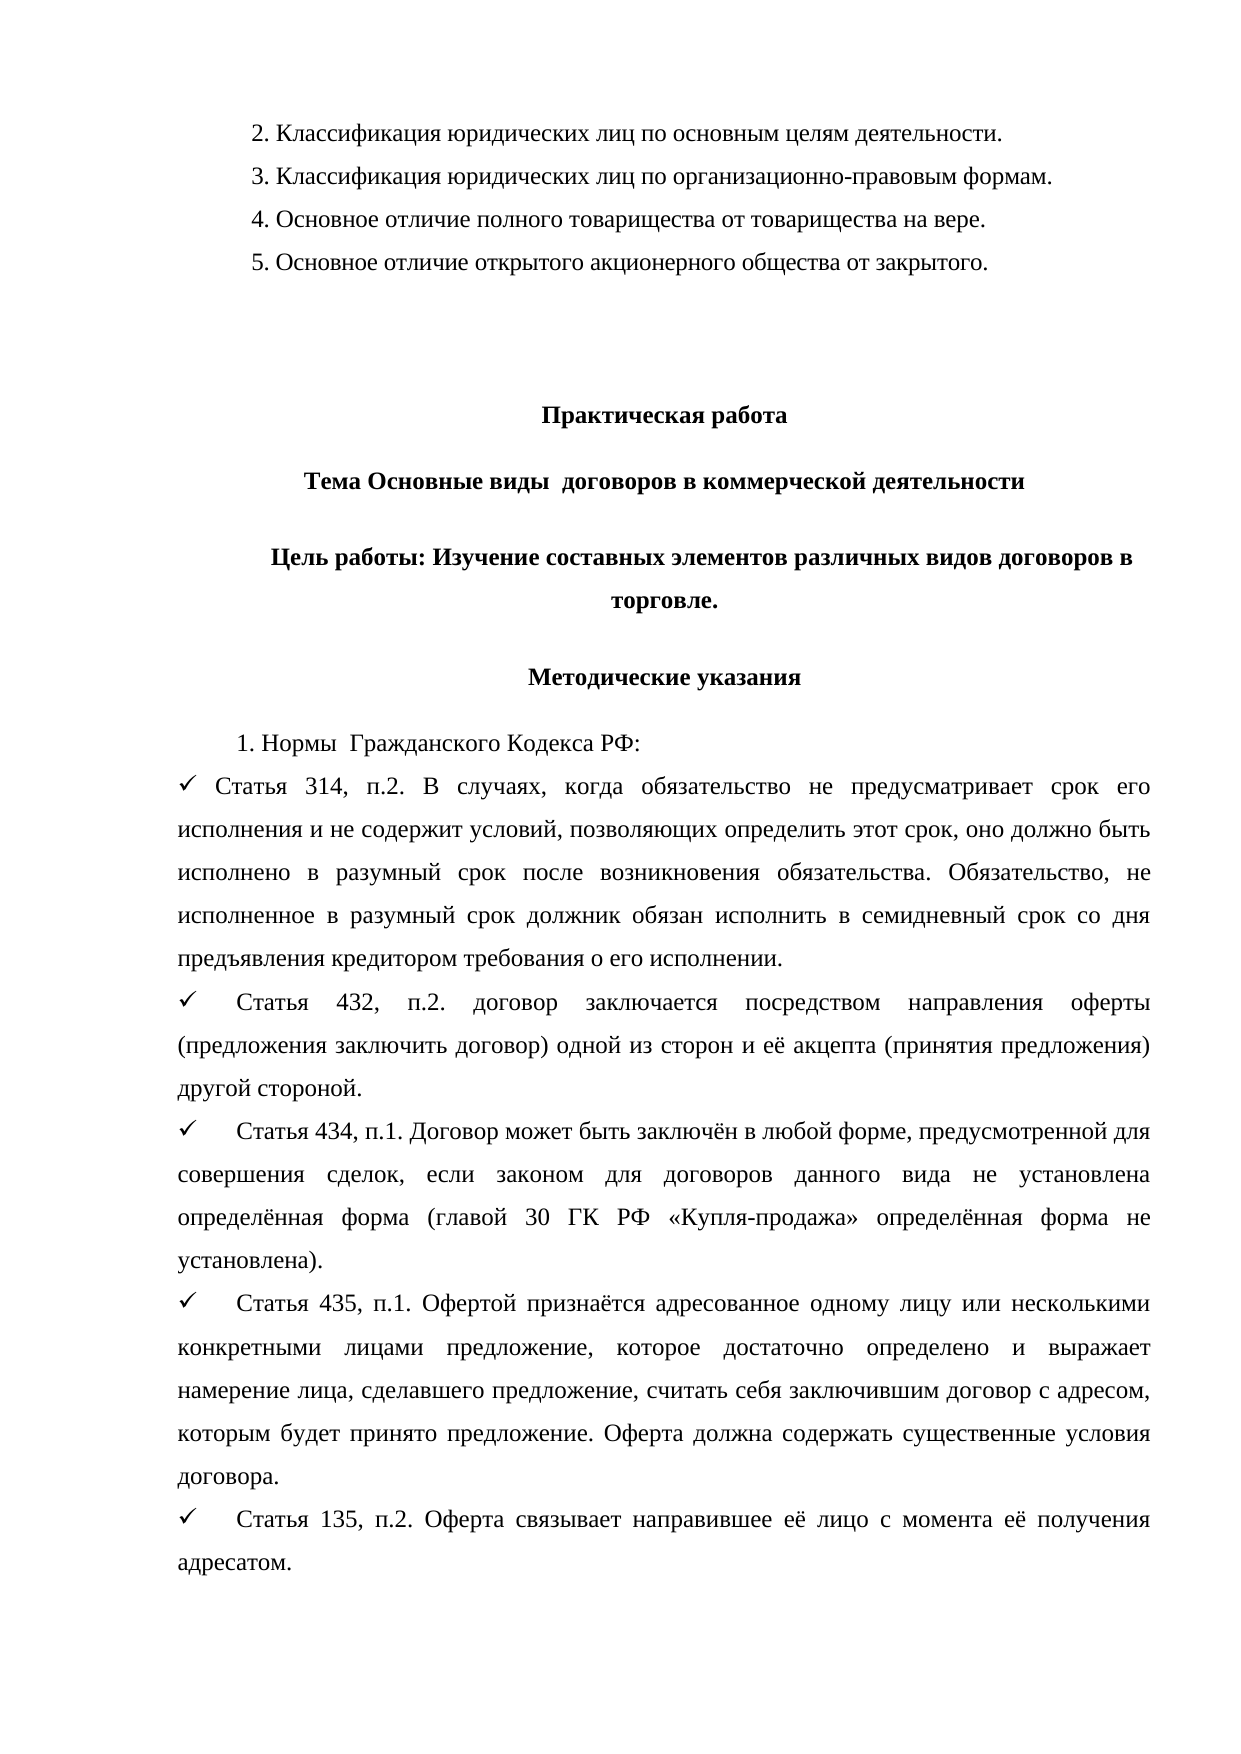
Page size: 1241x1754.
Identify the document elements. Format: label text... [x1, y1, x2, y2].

text Методические указания [177, 662, 1152, 691]
text 3. Классификация юридических лиц по организационно-правовым формам. [177, 161, 1104, 190]
text Практическая работа [177, 400, 1152, 429]
list Статья 434, п.1. Договор может быть заключён в любой форме, предусмотренной для совершения сделок, если законом для договоров данного вида не установлена определённая форма (главой 30 ГК РФ «Купля-продажа» определённая форма не установлена). [177, 1116, 1152, 1274]
list Статья 435, п.1. Офертой признаётся адресованное одному лицу или несколькими конкретными лицами предложение, которое достаточно определено и выражает намерение лица, сделавшего предложение, считать себя заключившим договор с адресом, которым будет принято предложение. Оферта должна содержать существенные условия договора. [177, 1288, 1152, 1490]
text Тема Основные виды договоров в коммерческой деятельности [177, 466, 1152, 495]
text 5. Основное отличие открытого акционерного общества от закрытого. [177, 247, 1152, 276]
list Статья 432, п.2. договор заключается посредством направления оферты (предложения заключить договор) одной из сторон и её акцепта (принятия предложения) другой стороной. [177, 987, 1152, 1102]
text Цель работы: Изучение составных элементов различных видов договоров в торговле. [177, 542, 1152, 614]
text 2. Классификация юридических лиц по основным целям деятельности. [177, 118, 1152, 147]
list Статья 314, п.2. В случаях, когда обязательство не предусматривает срок его исполнения и не содержит условий, позволяющих определить этот срок, оно должно быть исполнено в разумный срок после возникновения обязательства. Обязательство, не исполненное в разумный срок должник обязан исполнить в семидневный срок со дня предъявления кредитором требования о его исполнении. [177, 771, 1152, 972]
text 4. Основное отличие полного товарищества от товарищества на вере. [177, 204, 1152, 233]
text 1. Нормы Гражданского Кодекса РФ: [177, 728, 1152, 757]
list Статья 135, п.2. Оферта связывает направившее её лицо с момента её получения адресатом. [177, 1504, 1152, 1576]
